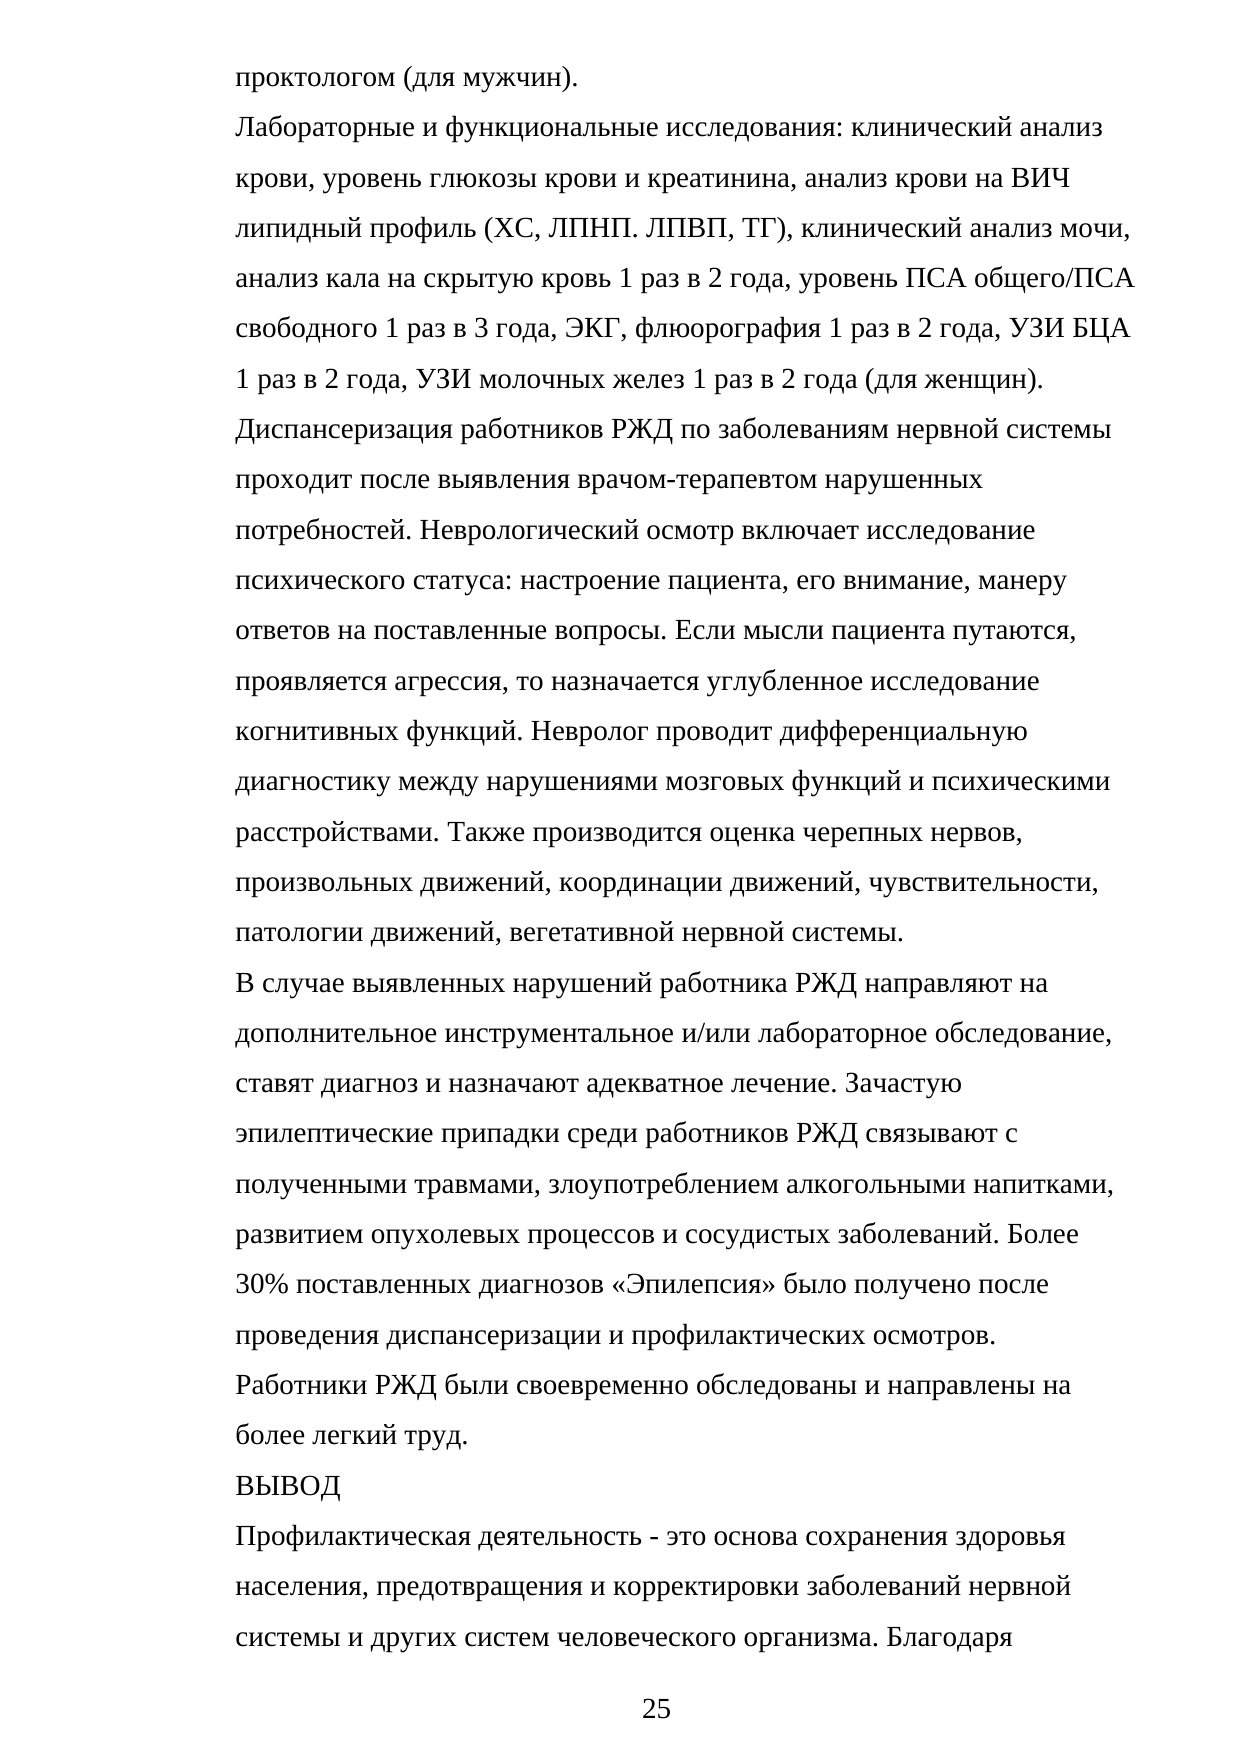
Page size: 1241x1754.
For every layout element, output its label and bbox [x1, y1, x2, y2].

text [235, 59, 1136, 1652]
